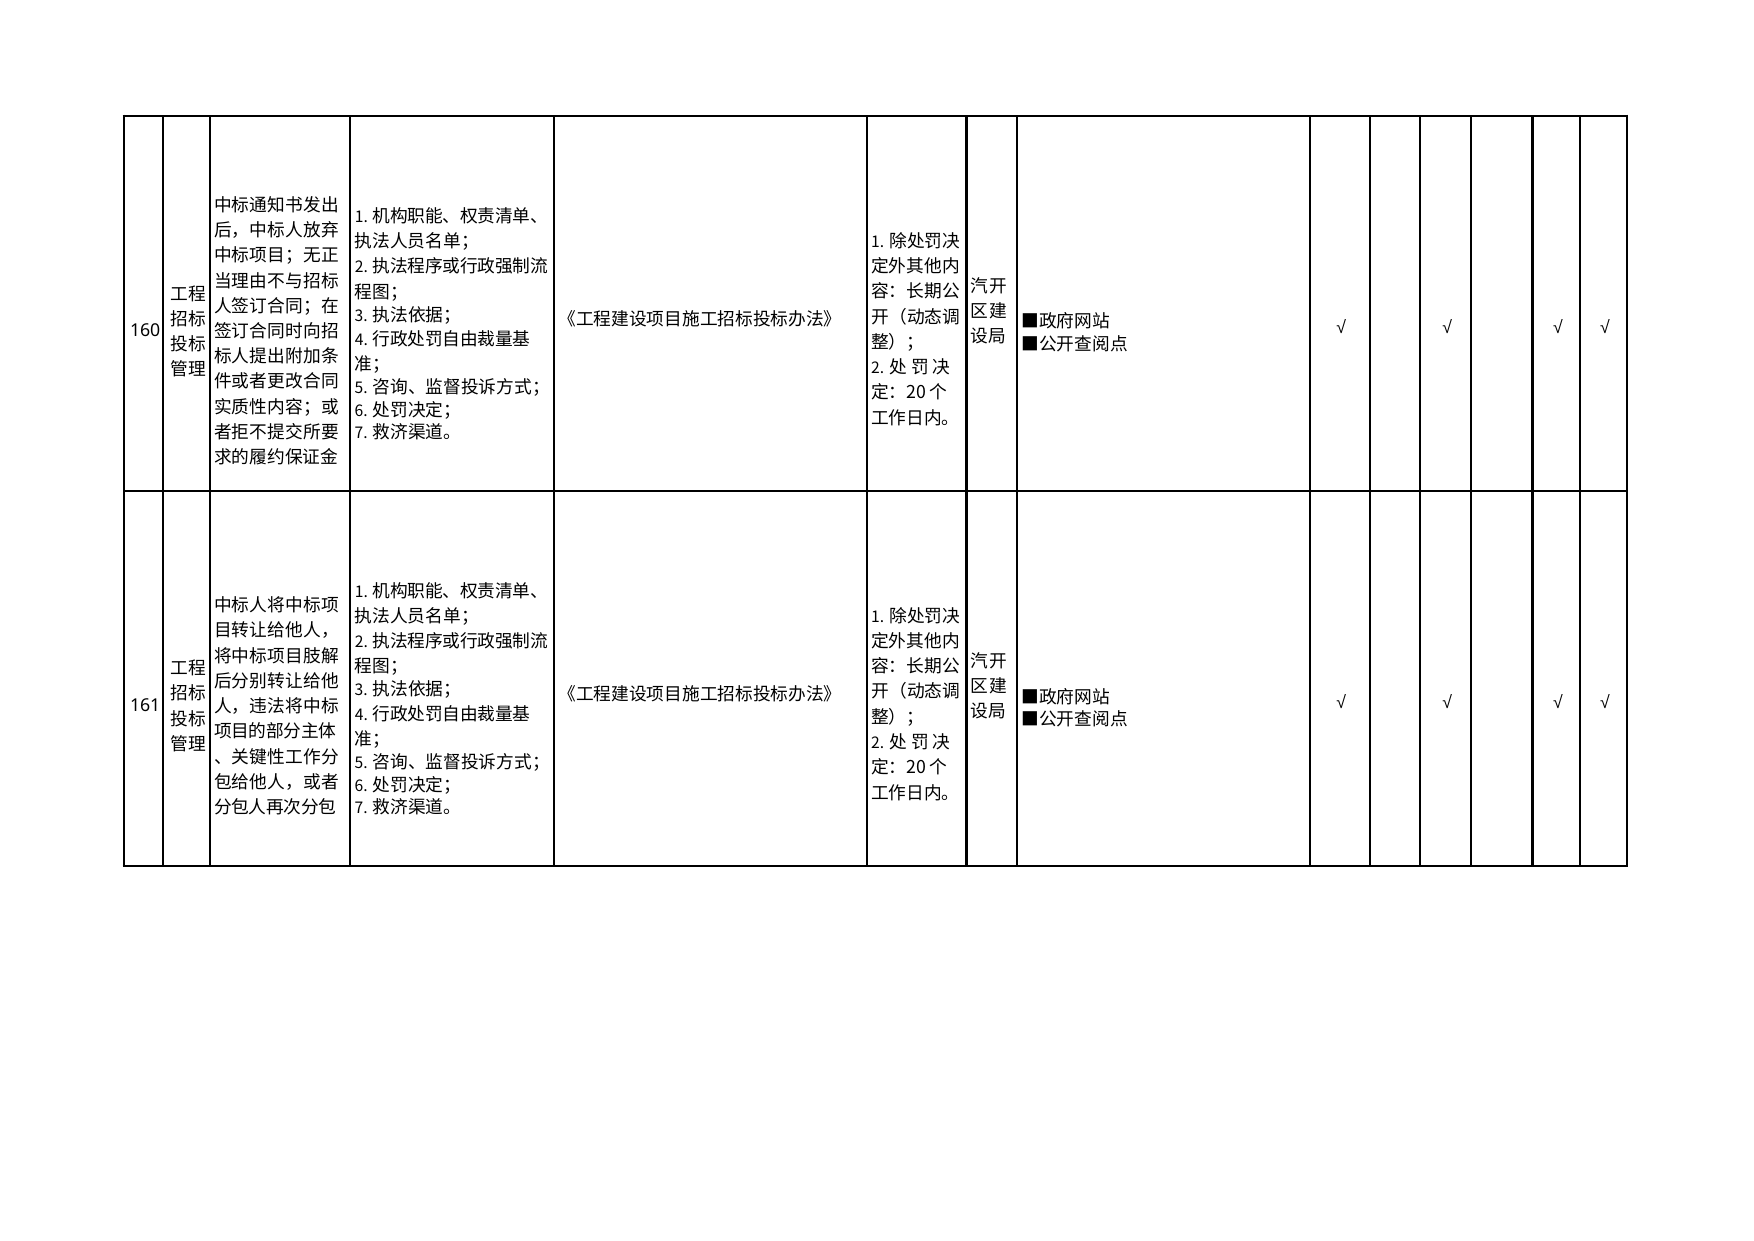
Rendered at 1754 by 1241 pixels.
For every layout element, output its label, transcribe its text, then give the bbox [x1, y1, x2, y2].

table_cell [1371, 511, 1419, 865]
table_cell 《工程建设项目施工招标投标办法》 [555, 679, 866, 865]
table_header √ [1311, 317, 1369, 490]
table_header 160 [125, 317, 162, 490]
table_header 工程招标投标管理 [164, 280, 209, 490]
table_cell √ [1534, 692, 1579, 865]
table_cell [1472, 511, 1531, 865]
table_cell 机构职能、权责清单、执法人员名单； 执法程序或行政强制流程图； 执法依据； 行政处罚自由裁量基准； 咨询、监督投诉方式； 处罚决定； 救济渠道。 [351, 564, 553, 865]
table_cell ■政府网站 ■公开查阅点 [1018, 492, 1309, 865]
table_header √ [1421, 317, 1470, 490]
table_cell 汽开区建设局 [968, 492, 1016, 865]
table_header [1472, 136, 1531, 490]
table_header √ [1581, 317, 1626, 490]
table_cell 161 [125, 692, 162, 865]
table_cell √ [1311, 692, 1369, 865]
table_cell 工程招标投标管理 [164, 654, 209, 865]
table_header 除处罚决定外其他内容：长期公开（动态调整）； 处 罚 决 定：20个工作日内。 [868, 213, 965, 490]
table_cell 除处罚决定外其他内容：长期公开（动态调整）； 处 罚 决 定：20个工作日内。 [868, 588, 965, 865]
table_header 汽开区建设局 [968, 117, 1016, 490]
table_header 《工程建设项目施工招标投标办法》 [555, 304, 866, 490]
table_header ■政府网站 ■公开查阅点 [1018, 117, 1309, 490]
table_header 中标通知书发出后，中标人放弃中标项目；无正当理由不与招标人签订合同；在签订合同时向招标人提出附加条件或者更改合同实质性内容；或者拒不提交所要求的履约保证金 [211, 191, 349, 490]
table_header √ [1534, 317, 1579, 490]
table_cell 中标人将中标项目转让给他人， 将中标项目肢解后分别转让给他人，违法将中标项目的部分主体 、关键性工作分包给他人，或者分包人再次分包 [211, 592, 349, 865]
table_header 机构职能、权责清单、执法人员名单； 执法程序或行政强制流程图； 执法依据； 行政处罚自由裁量基准； 咨询、监督投诉方式； 处罚决定； 救济渠道。 [351, 189, 553, 490]
table_cell √ [1581, 692, 1626, 865]
table_header [1371, 136, 1419, 490]
table_cell √ [1421, 692, 1470, 865]
